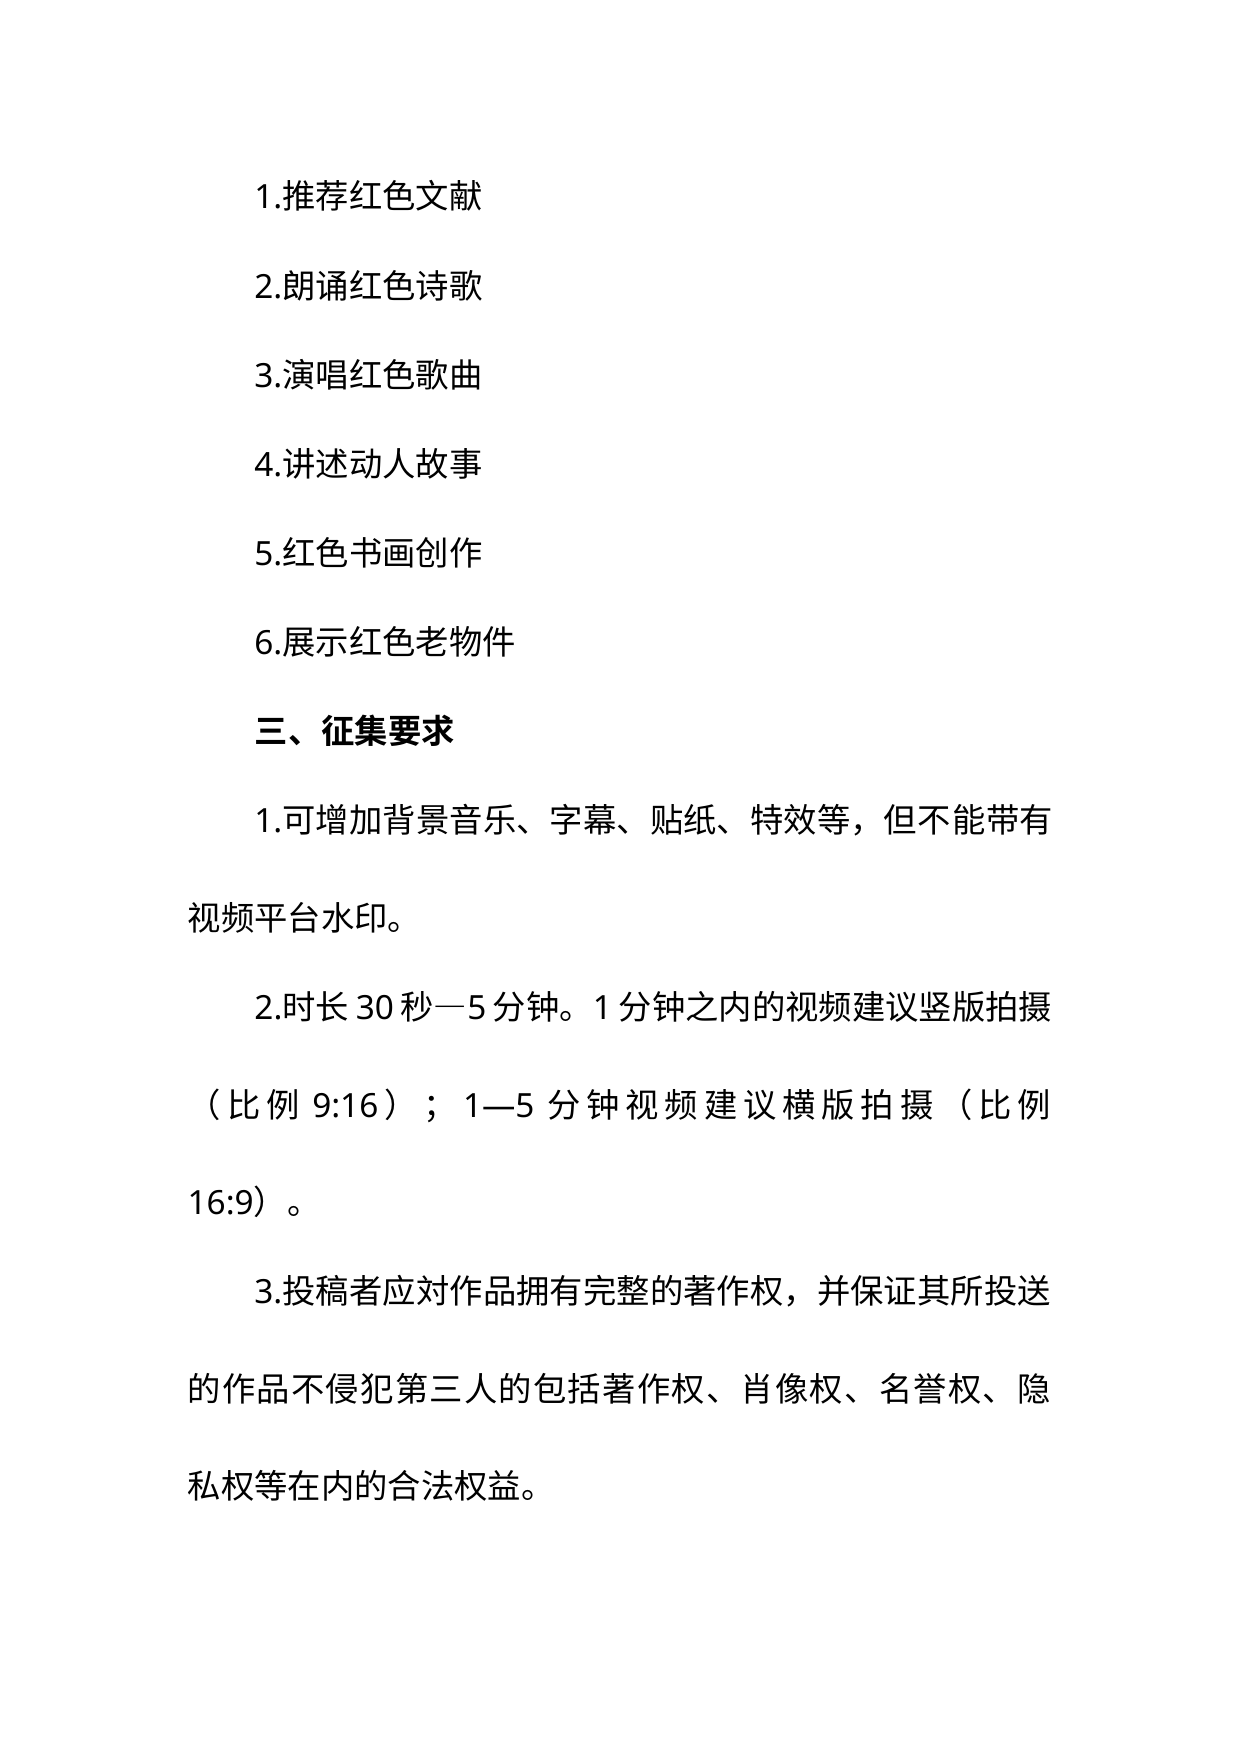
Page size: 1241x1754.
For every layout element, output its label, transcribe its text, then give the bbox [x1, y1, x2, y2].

list 1.推荐红色文献 [187, 162, 1053, 227]
list 3.投稿者应対作品拥有完整的著作权，并保证其所投送的作品不侵犯第三人的包括著作权、肖像权、名誉权、隐私权等在内的合法权益。 [187, 1257, 1053, 1517]
text 1.可增加背景音乐、字幕、贴纸、特效等，但不能带有视频平台水印。 [187, 786, 1053, 948]
list 6.展示红色老物件 [187, 608, 1053, 673]
text 三、征集要求 [187, 697, 1053, 762]
list 4.讲述动人故事 [187, 429, 1053, 494]
list 5.红色书画创作 [187, 519, 1053, 584]
list 2.时长30秒—5分钟。1分钟之内的视频建议竖版拍摄（比例9:16）；1—5分钟视频建议横版拍摄（比例16:9）。 [187, 973, 1053, 1233]
list 2.朗诵红色诗歌 [187, 251, 1053, 316]
list 3.演唱红色歌曲 [187, 340, 1053, 405]
